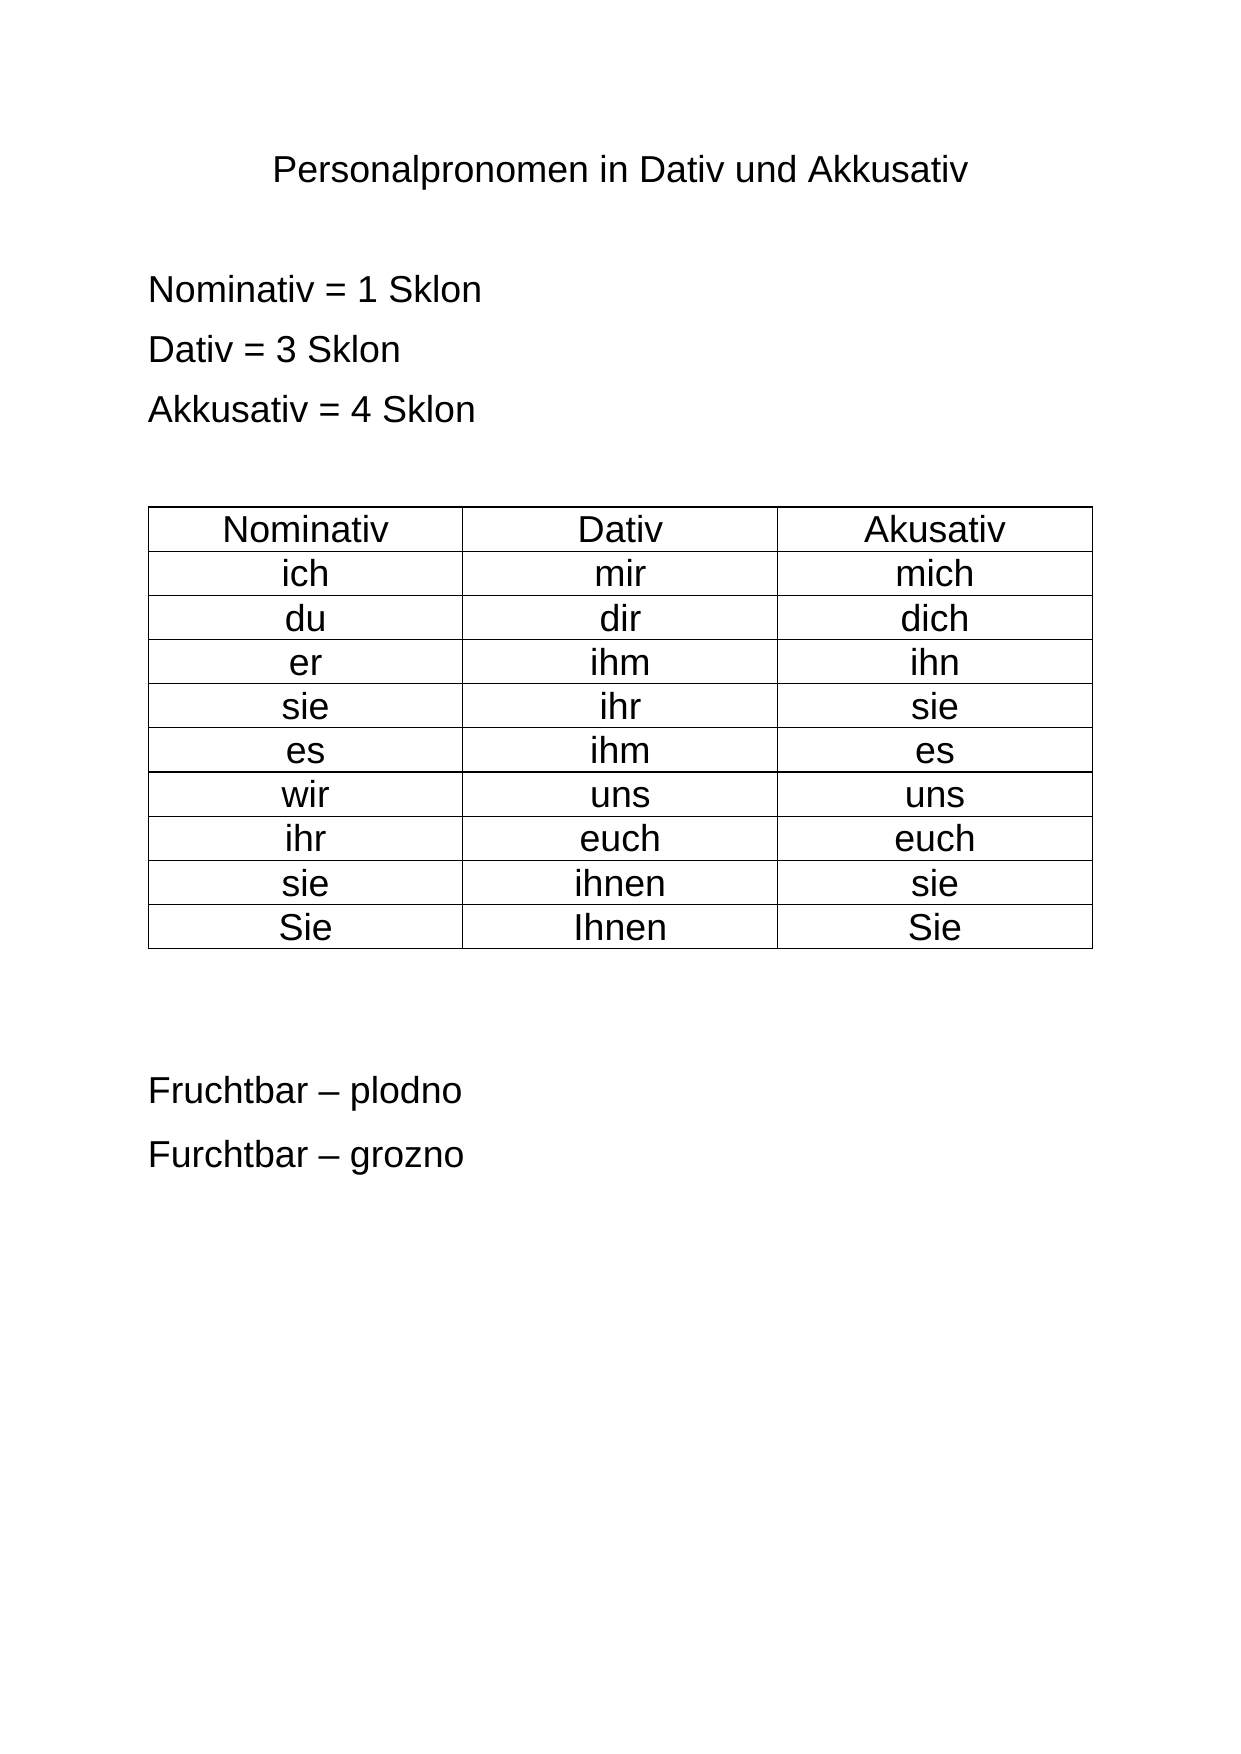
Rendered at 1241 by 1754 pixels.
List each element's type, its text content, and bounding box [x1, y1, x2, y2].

text Dativ = 3 Sklon [148, 327, 1093, 370]
table_cell ihm [463, 640, 777, 683]
table_cell euch [463, 817, 777, 860]
table_cell Sie [778, 905, 1092, 948]
table_cell ihr [149, 817, 462, 860]
text Fruchtbar – plodno [148, 1069, 1093, 1112]
table_cell uns [463, 773, 777, 816]
text Akkusativ = 4 Sklon [148, 387, 1093, 430]
table_cell sie [778, 684, 1092, 727]
table_cell Ihnen [463, 905, 777, 948]
text Nominativ = 1 Sklon [148, 267, 1093, 310]
table_cell er [149, 640, 462, 683]
table_cell mich [778, 552, 1092, 595]
text Furchtbar – grozno [148, 1132, 1093, 1175]
table_cell euch [778, 817, 1092, 860]
table_header Dativ [463, 508, 777, 551]
table_cell mir [463, 552, 777, 595]
table_cell Sie [149, 905, 462, 948]
table_cell wir [149, 773, 462, 816]
table_cell ihr [463, 684, 777, 727]
table_cell uns [778, 773, 1092, 816]
table_cell du [149, 596, 462, 639]
table_cell ihn [778, 640, 1092, 683]
table_cell ihnen [463, 861, 777, 904]
table_cell dich [778, 596, 1092, 639]
table_cell sie [149, 684, 462, 727]
table_header Nominativ [149, 508, 462, 551]
table_cell dir [463, 596, 777, 639]
table_cell sie [778, 861, 1092, 904]
table_cell sie [149, 861, 462, 904]
table_cell es [778, 728, 1092, 771]
table_cell es [149, 728, 462, 771]
table_cell ihm [463, 728, 777, 771]
table_header Akusativ [778, 508, 1092, 551]
text Personalpronomen in Dativ und Akkusativ [148, 148, 1093, 191]
table_cell ich [149, 552, 462, 595]
